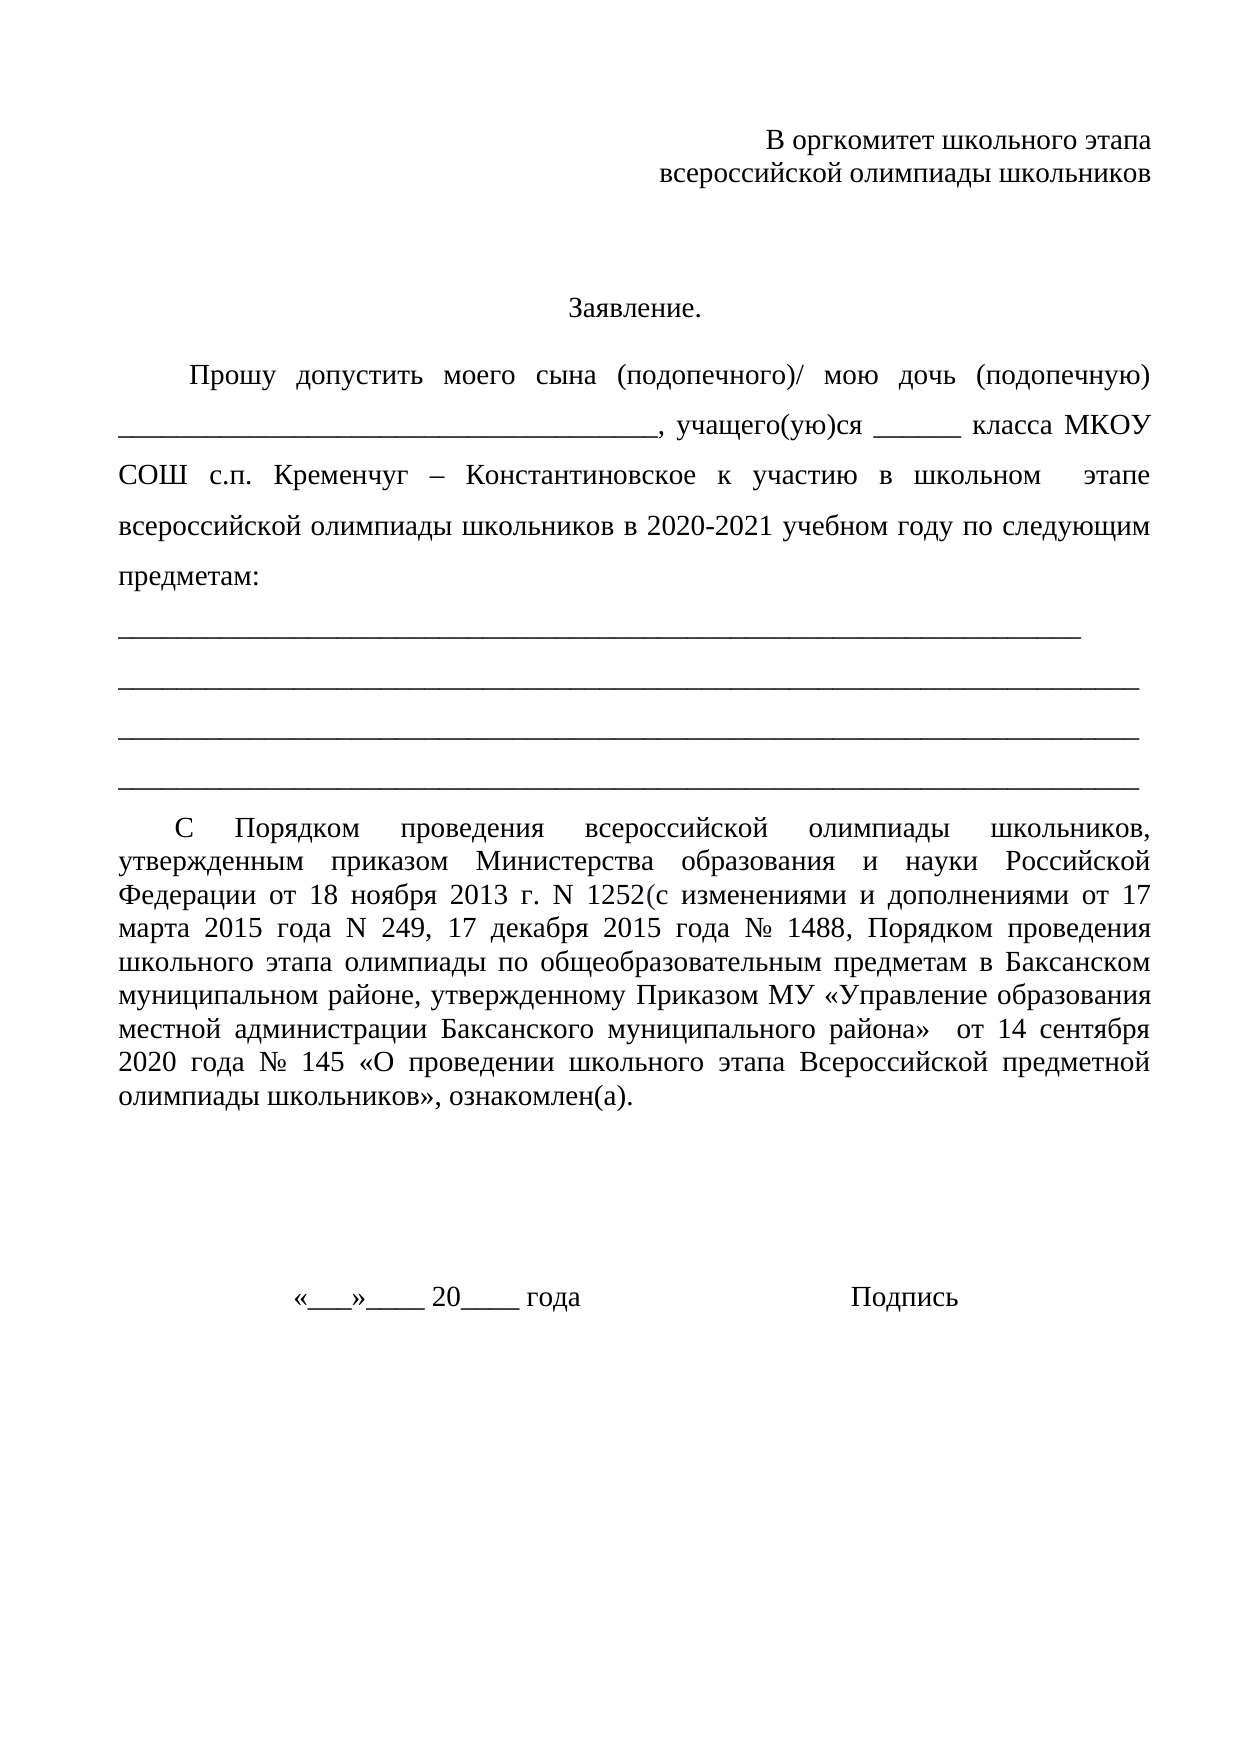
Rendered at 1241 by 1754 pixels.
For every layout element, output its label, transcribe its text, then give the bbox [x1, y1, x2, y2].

text всероссийской олимпиады школьников [118, 156, 1152, 189]
text С Порядком проведения всероссийской олимпиады школьников, утвержденным приказом Министерства образования и науки Российской Федерации от 18 ноября 2013 г. N 1252(с изменениями и дополнениями от 17 марта 2015 года N 249, 17 декабря 2015 года № 1488, Порядком проведения школьного этапа олимпиады по общеобразовательным предметам в Баксанском муниципальном районе, утвержденному Приказом МУ «Управление образования местной администрации Баксанского муниципального района» от 14 сентября 2020 года № 145 «О проведении школьного этапа Всероссийской предметной олимпиады школьников», ознакомлен(а). [118, 810, 1152, 944]
text С Порядком проведения всероссийской олимпиады школьников, утвержденным приказом Министерства образования и науки Российской Федерации от 18 ноября 2013 г. N 1252(с изменениями и дополнениями от 17 марта 2015 года N 249, 17 декабря 2015 года № 1488, Порядком проведения школьного этапа олимпиады по общеобразовательным предметам в Баксанском муниципальном районе, утвержденному Приказом МУ «Управление образования местной администрации Баксанского муниципального района» от 14 сентября 2020 года № 145 «О проведении школьного этапа Всероссийской предметной олимпиады школьников», ознакомлен(а). [118, 977, 1152, 1112]
text Заявление. [118, 290, 1152, 323]
text В оргкомитет школьного этапа [118, 122, 1152, 156]
text Прошу допустить моего сына (подопечного)/ мою дочь (подопечную) _____________________________________, учащего(ую)ся ______ класса МКОУ СОШ с.п. Кременчуг – Константиновское к участию в школьном этапе всероссийской олимпиады школьников в 2020-2021 учебном году по следующим предметам: __________________________________________________________________ __________________________________________________________________________________________________________________________________________________________________________________________________________________ [118, 357, 1152, 793]
text «___»____ 20____ года Подпись [118, 1279, 1152, 1313]
